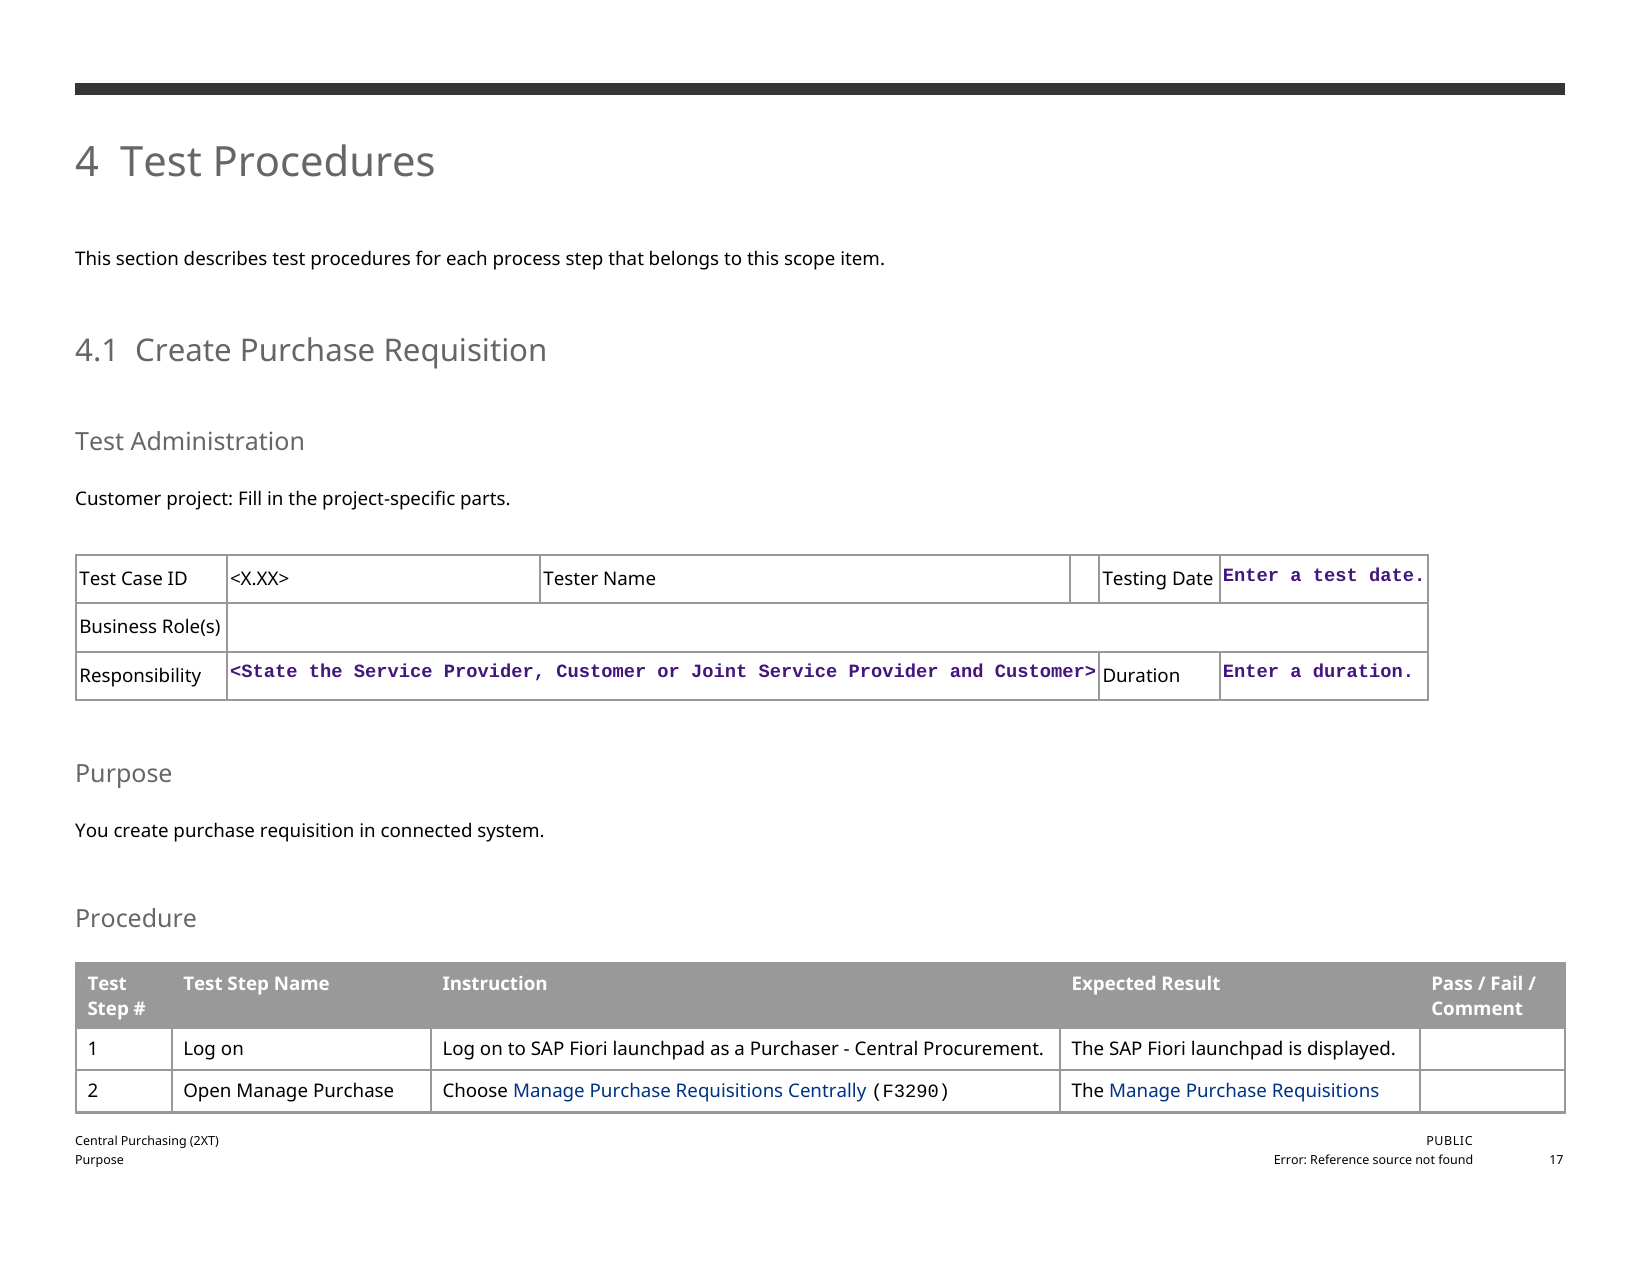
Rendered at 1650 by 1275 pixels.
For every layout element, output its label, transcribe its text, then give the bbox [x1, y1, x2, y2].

table_header Test Step # [77, 964, 171, 1027]
table_header Testing Date [1100, 556, 1219, 602]
table_cell Duration [1100, 653, 1219, 699]
table_header <X.XX> [228, 556, 539, 602]
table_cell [173, 1071, 430, 1111]
text You create purchase requisition in connected system. [75, 817, 1565, 843]
table_cell 2 [77, 1071, 171, 1111]
table_cell [1421, 1071, 1564, 1111]
table_header Pass / Fail / Comment [1421, 964, 1564, 1027]
subtitle Create Purchase Requisition [75, 331, 1565, 369]
table_header Test Step Name [173, 964, 430, 1027]
table_header Enter a test date. [1221, 556, 1427, 602]
table_cell <State the Service Provider, Customer or Joint Service Provider and Customer> [228, 653, 1098, 699]
table_cell Enter a duration. [1221, 653, 1427, 699]
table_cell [1061, 1071, 1419, 1111]
table_header Tester Name [541, 556, 1069, 602]
table_header Test Case ID [77, 556, 226, 602]
title Purpose [75, 759, 1565, 788]
table_cell [228, 604, 1427, 651]
table_cell 1 [77, 1029, 171, 1069]
table_header Expected Result [1061, 964, 1419, 1027]
table_cell [1421, 1029, 1564, 1069]
subtitle Test Procedures [75, 137, 1565, 187]
table_cell Business Role(s) [77, 604, 226, 651]
text Customer project: Fill in the project-specific parts. [75, 486, 1565, 511]
text This section describes test procedures for each process step that belongs to this scope item. [75, 245, 1565, 271]
title Test Administration [75, 427, 1565, 456]
table_cell The SAP Fiori launchpad is displayed. [1061, 1029, 1419, 1069]
table_cell Log on [173, 1029, 430, 1069]
table_cell Log on to SAP Fiori launchpad as a Purchaser - Central Procurement. [432, 1029, 1059, 1069]
table_cell Responsibility [77, 653, 226, 699]
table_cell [432, 1071, 1059, 1111]
title Procedure [75, 904, 1565, 933]
table_header Instruction [432, 964, 1059, 1027]
table_header [1071, 556, 1098, 602]
